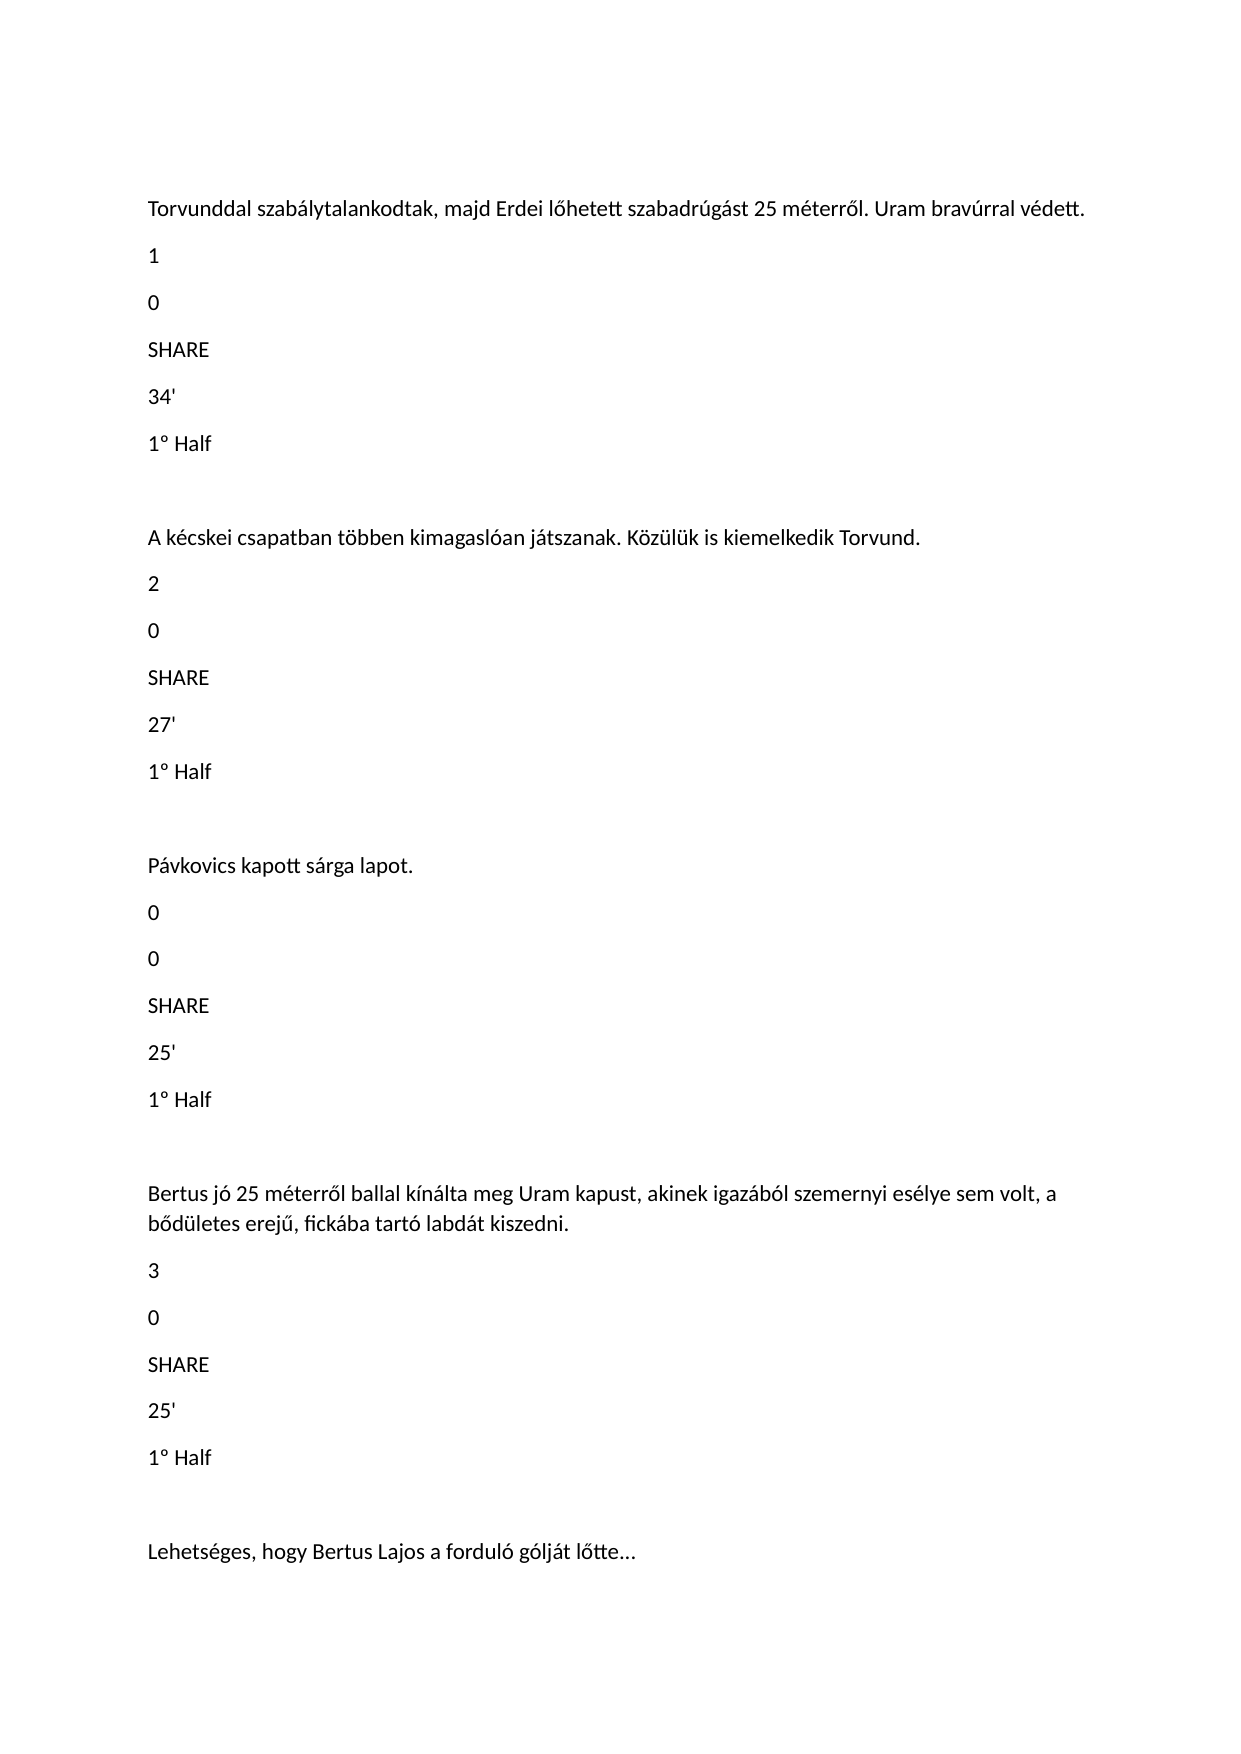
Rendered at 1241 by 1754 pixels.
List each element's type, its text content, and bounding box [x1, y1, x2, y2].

text Pávkovics kapott sárga lapot. [148, 851, 1093, 879]
text 1º Half [148, 1443, 1093, 1471]
text 1 [148, 241, 1093, 269]
text 0 [148, 288, 1093, 316]
text 1º Half [148, 757, 1093, 785]
text 2 [148, 569, 1093, 597]
text 0 [148, 898, 1093, 926]
text Torvunddal szabálytalankodtak, majd Erdei lőhetett szabadrúgást 25 méterről. Uram bravúrral védett. [148, 194, 1093, 222]
text SHARE [148, 335, 1093, 363]
text 27' [148, 710, 1093, 738]
text 3 [148, 1256, 1093, 1284]
text 25' [148, 1397, 1093, 1424]
text Bertus jó 25 méterről ballal kínálta meg Uram kapust, akinek igazából szemernyi esélye sem volt, a bődületes erejű, fickába tartó labdát kiszedni. [148, 1179, 1093, 1237]
text 1º Half [148, 429, 1093, 457]
text SHARE [148, 991, 1093, 1019]
text 0 [148, 944, 1093, 972]
text Lehetséges, hogy Bertus Lajos a forduló gólját lőtte... [148, 1537, 1093, 1565]
text SHARE [148, 1350, 1093, 1378]
text 34' [148, 382, 1093, 410]
text 25' [148, 1038, 1093, 1066]
text 0 [148, 1303, 1093, 1331]
text A kécskei csapatban többen kimagaslóan játszanak. Közülük is kiemelkedik Torvund. [148, 523, 1093, 551]
text SHARE [148, 663, 1093, 691]
text 1º Half [148, 1085, 1093, 1113]
text 0 [148, 616, 1093, 644]
